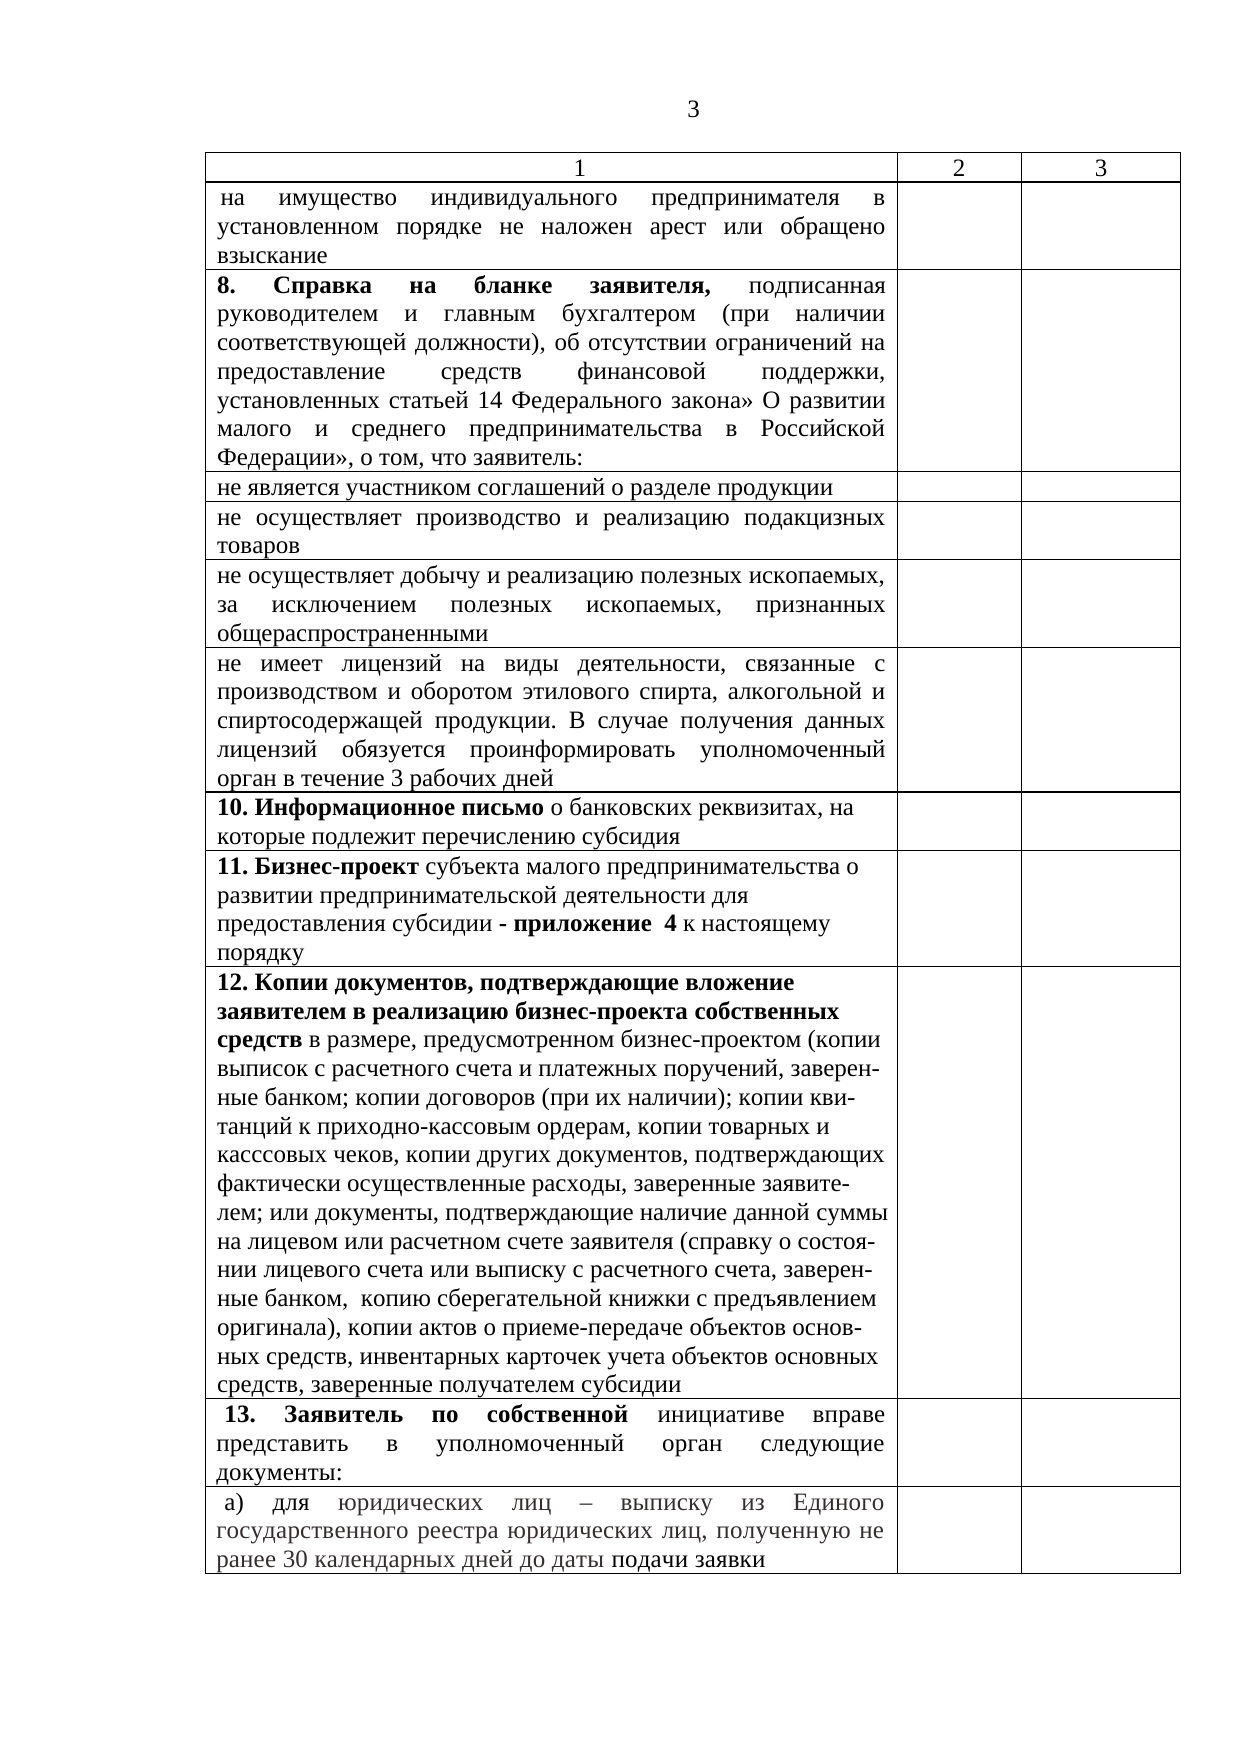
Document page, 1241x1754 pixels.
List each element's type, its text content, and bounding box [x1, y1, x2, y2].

table_cell [898, 851, 1021, 966]
table_cell [898, 1399, 1021, 1486]
table_cell 8. Справка на бланке заявителя, подписанная руководителем и главным бухгалтером (при наличии соответствующей должности), об отсутствии ограничений на предоставление средств финансовой поддержки, установленных статьей 14 Федерального закона» О развитии малого и среднего предпринимательства в Российской Федерации», о том, что заявитель: [206, 270, 897, 471]
table_cell [1022, 1399, 1180, 1486]
table_cell не имеет лицензий на виды деятельности, связанные с производством и оборотом этилового спирта, алкогольной и спиртосодержащей продукции. В случае получения данных лицензий обязуется проинформировать уполномоченный орган в течение 3 рабочих дней [206, 648, 897, 791]
table_cell 13. Заявитель по собственной инициативе вправе представить в уполномоченный орган следующие документы: [206, 1399, 897, 1486]
table_cell [1022, 560, 1180, 647]
table_header 3 [1022, 153, 1180, 181]
table_cell [898, 560, 1021, 647]
table_cell 11. Бизнес-проект субъекта малого предпринимательства о развитии предпринимательской деятельности для предоставления субсидии - приложение 4 к настоящему порядку [206, 851, 897, 966]
table_cell [898, 183, 1021, 269]
table_cell [1022, 793, 1180, 850]
text 3 [206, 94, 1181, 123]
table_cell [1022, 648, 1180, 791]
table_cell [898, 1487, 1021, 1573]
table_cell 10. Информационное письмо о банковских реквизитах, на которые подлежит перечислению субсидия [206, 793, 897, 850]
table_cell на имущество индивидуального предпринимателя в установленном порядке не наложен арест или обращено взыскание [206, 183, 897, 269]
table_header 2 [898, 153, 1021, 181]
table_cell [1022, 851, 1180, 966]
table_cell [898, 502, 1021, 559]
table_cell [1022, 967, 1180, 1398]
table_header 1 [206, 153, 897, 181]
table_cell не является участником соглашений о разделе продукции [206, 472, 897, 501]
table_cell [898, 793, 1021, 850]
table_cell [1022, 270, 1180, 471]
table_cell [898, 967, 1021, 1398]
table_cell [1022, 1487, 1180, 1573]
table_cell [898, 648, 1021, 791]
table_cell не осуществляет добычу и реализацию полезных ископаемых, за исключением полезных ископаемых, признанных общераспространенными [206, 560, 897, 647]
table_cell [1022, 183, 1180, 269]
table_cell 12. Копии документов, подтверждающие вложение заявителем в реализацию бизнес-проекта собственных средств в размере, предусмотренном бизнес-проектом (копии выписок с расчетного счета и платежных поручений, заверен-ные банком; копии договоров (при их наличии); копии кви-танций к приходно-кассовым ордерам, копии товарных и касссовых чеков, копии других документов, подтверждающих фактически осуществленные расходы, заверенные заявите-лем; или документы, подтверждающие наличие данной суммы на лицевом или расчетном счете заявителя (справку о состоя-нии лицевого счета или выписку с расчетного счета, заверен-ные банком, копию сберегательной книжки с предъявлением оригинала), копии актов о приеме-передаче объектов основ-ных средств, инвентарных карточек учета объектов основных средств, заверенные получателем субсидии [206, 967, 897, 1398]
table_cell [1022, 472, 1180, 501]
table_cell [898, 270, 1021, 471]
table_cell [898, 472, 1021, 501]
table_cell а) для юридических лиц – выписку из Единого государственного реестра юридических лиц, полученную не ранее 30 календарных дней до даты подачи заявки [206, 1487, 897, 1573]
table_cell [1022, 502, 1180, 559]
table_cell не осуществляет производство и реализацию подакцизных товаров [206, 502, 897, 559]
